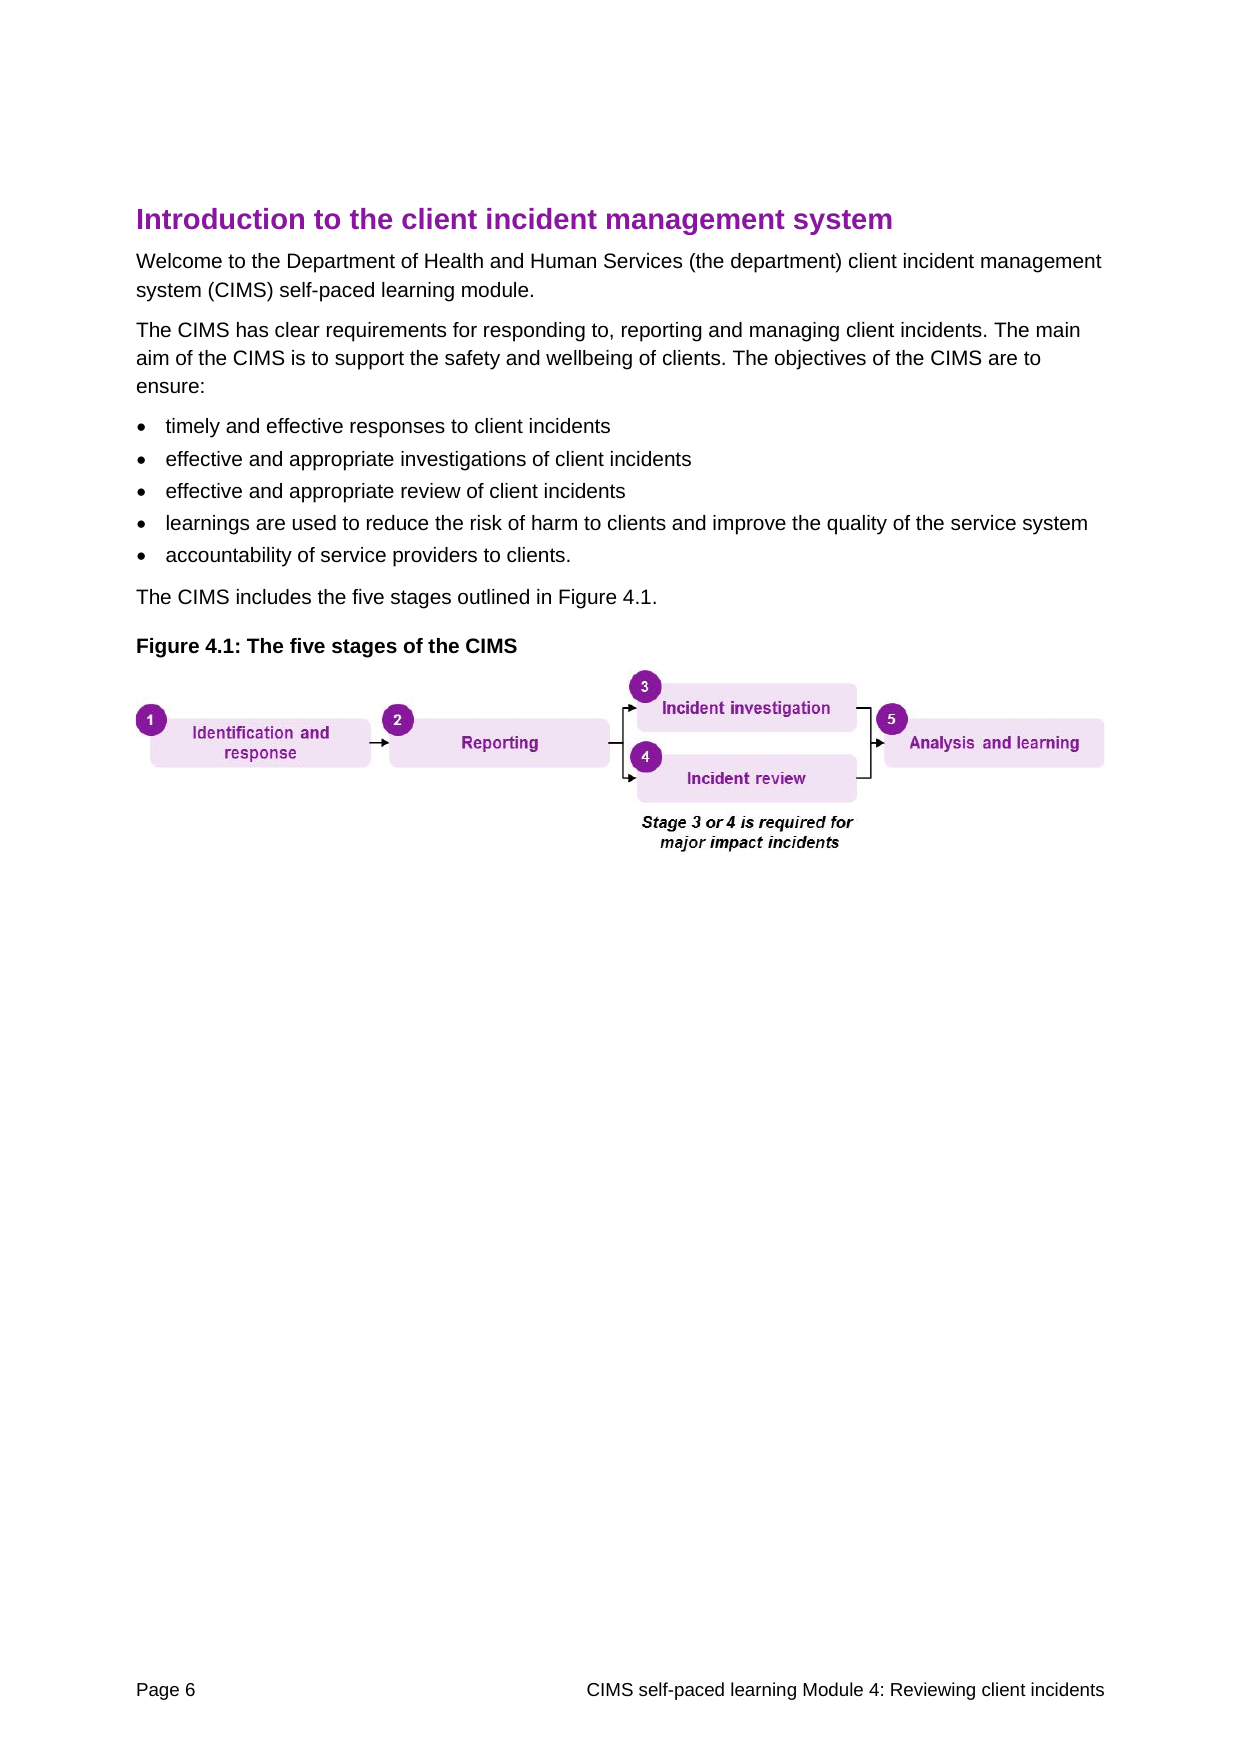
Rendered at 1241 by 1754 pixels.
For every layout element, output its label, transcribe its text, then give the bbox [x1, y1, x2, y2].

text effective and appropriate investigations of client incidents [136, 443, 1104, 471]
subtitle Introduction to the client incident management system [136, 202, 1104, 236]
text effective and appropriate review of client incidents [136, 475, 1104, 503]
text accountability of service providers to clients. [136, 540, 1104, 568]
text learnings are used to reduce the risk of harm to clients and improve the quality of the service system [136, 508, 1104, 536]
text The CIMS has clear requirements for responding to, reporting and managing client incidents. The main aim of the CIMS is to support the safety and wellbeing of clients. The objectives of the CIMS are to ensure: [136, 314, 1104, 398]
text The CIMS includes the five stages outlined in Figure 4.1. [136, 581, 1104, 609]
text Figure 4.1: The five stages of the CIMS [136, 634, 1104, 658]
text timely and effective responses to client incidents [136, 411, 1104, 439]
picture [135, 670, 1105, 861]
text Welcome to the Department of Health and Human Services (the department) client incident management system (CIMS) self-paced learning module. [136, 245, 1104, 301]
